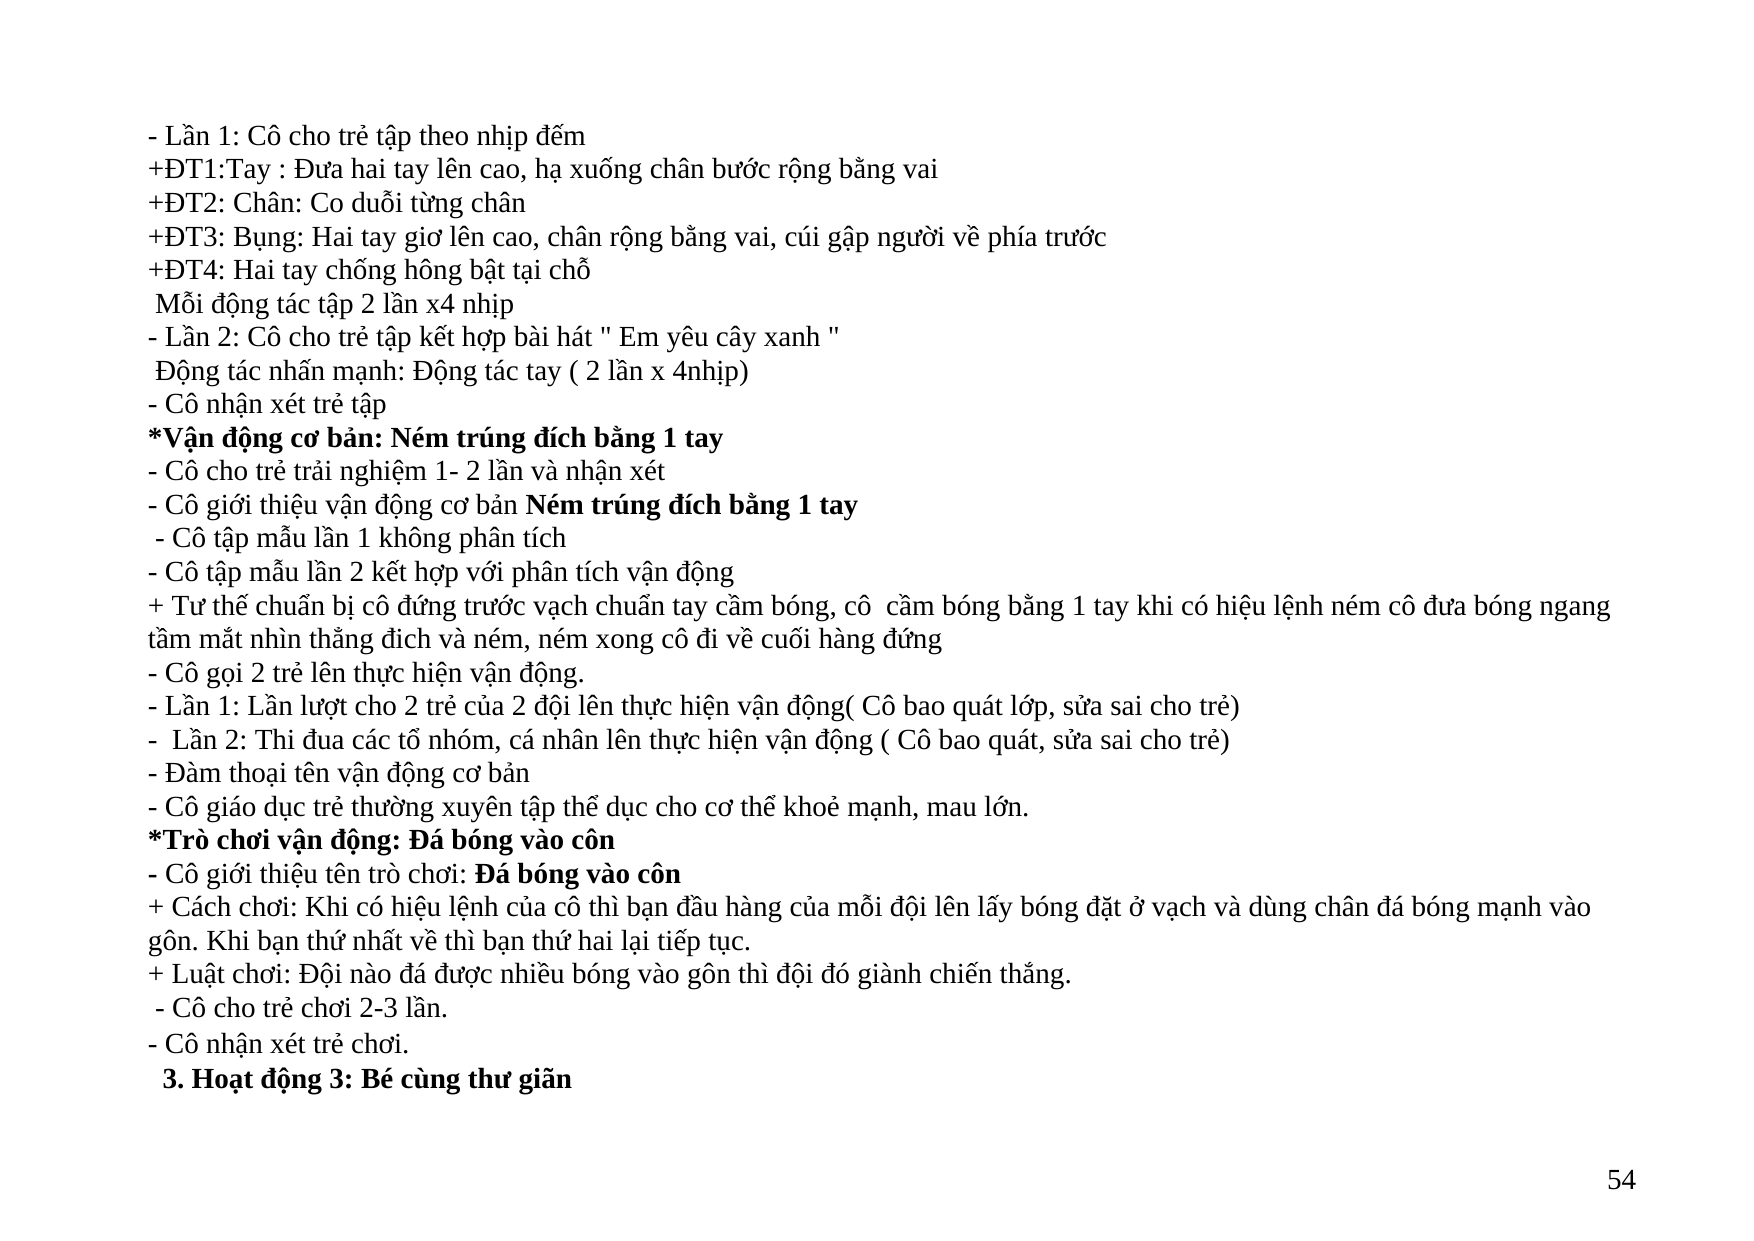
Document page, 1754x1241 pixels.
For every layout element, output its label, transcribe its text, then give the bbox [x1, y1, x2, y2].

text - Cô giáo dục trẻ thường xuyên tập thể dục cho cơ thể khoẻ mạnh, mau lớn. [148, 789, 1636, 822]
text - Lần 1: Cô cho trẻ tập theo nhịp đếm [148, 118, 1636, 152]
text + Cách chơi: Khi có hiệu lệnh của cô thì bạn đầu hàng của mỗi đội lên lấy bóng đặt ở vạch và dùng chân đá bóng mạnh vào gôn. Khi bạn thứ nhất về thì bạn thứ hai lại tiếp tục. [148, 889, 1636, 957]
text - Lần 2: Cô cho trẻ tập kết hợp bài hát " Em yêu cây xanh " [148, 319, 1636, 353]
text - Đàm thoại tên vận động cơ bản [148, 755, 1636, 789]
text + Tư thế chuẩn bị cô đứng trước vạch chuẩn tay cầm bóng, cô cầm bóng bằng 1 tay khi có hiệu lệnh ném cô đưa bóng ngang tầm mắt nhìn thẳng đich và ném, ném xong cô đi về cuối hàng đứng [148, 588, 1636, 655]
text Mỗi động tác tập 2 lần x4 nhịp [148, 286, 1636, 319]
text - Lần 2: Thi đua các tổ nhóm, cá nhân lên thực hiện vận động ( Cô bao quát, sửa sai cho trẻ) [148, 722, 1636, 755]
text - Cô cho trẻ chơi 2-3 lần. [148, 990, 1636, 1024]
text +ĐT1:Tay : Đưa hai tay lên cao, hạ xuống chân bước rộng bằng vai [148, 152, 1636, 185]
text - Cô nhận xét trẻ tập [148, 386, 1636, 420]
text 3. Hoạt động 3: Bé cùng thư giãn [148, 1061, 1636, 1095]
text *Vận động cơ bản: Ném trúng đích bằng 1 tay [148, 420, 1636, 453]
text - Cô cho trẻ trải nghiệm 1- 2 lần và nhận xét [148, 453, 1636, 487]
text Động tác nhấn mạnh: Động tác tay ( 2 lần x 4nhịp) [148, 353, 1636, 386]
text - Lần 1: Lần lượt cho 2 trẻ của 2 đội lên thực hiện vận động( Cô bao quát lớp, sửa sai cho trẻ) [148, 688, 1636, 722]
text - Cô gọi 2 trẻ lên thực hiện vận động. [148, 655, 1636, 688]
text +ĐT2: Chân: Co duỗi từng chân [148, 185, 1636, 219]
text +ĐT3: Bụng: Hai tay giơ lên cao, chân rộng bằng vai, cúi gập người về phía trước [148, 219, 1636, 252]
text - Cô nhận xét trẻ chơi. [148, 1026, 1636, 1059]
text +ĐT4: Hai tay chống hông bật tại chỗ [148, 252, 1636, 286]
text - Cô giới thiệu tên trò chơi: Đá bóng vào côn [148, 856, 1636, 889]
text - Cô giới thiệu vận động cơ bản Ném trúng đích bằng 1 tay [148, 487, 1636, 521]
text - Cô tập mẫu lần 2 kết hợp với phân tích vận động [148, 554, 1636, 588]
text *Trò chơi vận động: Đá bóng vào côn [148, 822, 1636, 856]
text + Luật chơi: Đội nào đá được nhiều bóng vào gôn thì đội đó giành chiến thắng. [148, 957, 1636, 990]
text - Cô tập mẫu lần 1 không phân tích [148, 521, 1636, 554]
